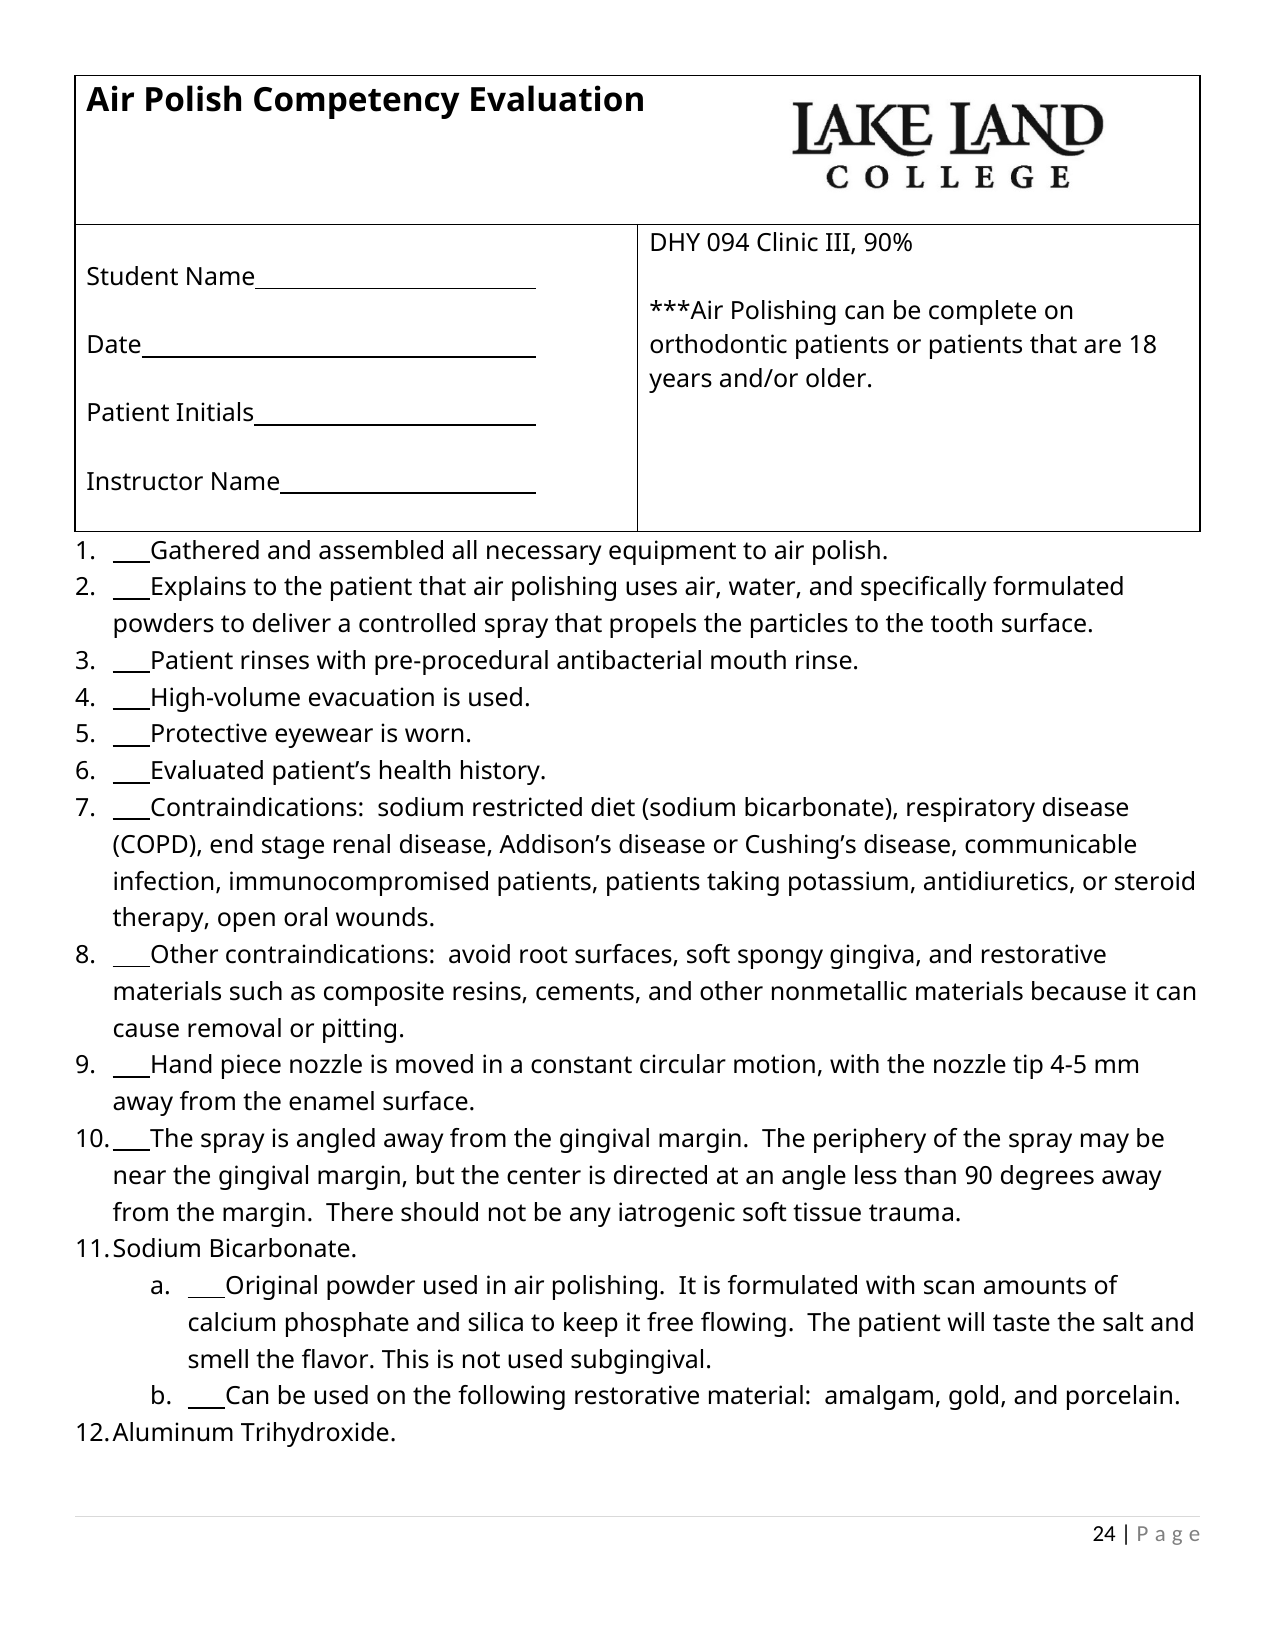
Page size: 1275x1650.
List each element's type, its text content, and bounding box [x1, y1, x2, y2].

list Other contraindications: avoid root surfaces, soft spongy gingiva, and restorative materials such as composite resins, cements, and other nonmetallic materials because it can cause removal or pitting. [75, 937, 1200, 1044]
list Explains to the patient that air polishing uses air, water, and specifically formulated powders to deliver a controlled spray that propels the particles to the tooth surface. [75, 569, 1200, 640]
list Sodium Bicarbonate. [75, 1231, 1200, 1265]
list Protective eyewear is worn. [75, 716, 1200, 750]
table_cell DHY 094 Clinic III, 90% ***Air Polishing can be complete on orthodontic patients or patients that are 18 years and/or older. [638, 225, 1199, 531]
list Hand piece nozzle is moved in a constant circular motion, with the nozzle tip 4-5 mm away from the enamel surface. [75, 1047, 1200, 1118]
list The spray is angled away from the gingival margin. The periphery of the spray may be near the gingival margin, but the center is directed at an angle less than 90 degrees away from the margin. There should not be any iatrogenic soft tissue trauma. [75, 1121, 1200, 1228]
table_header Air Polish Competency Evaluation [76, 76, 1199, 224]
table_cell Student Name Date Patient Initials Instructor Name [76, 225, 637, 531]
list Aluminum Trihydroxide. [75, 1415, 1200, 1449]
list Evaluated patient’s health history. [75, 753, 1200, 787]
list Patient rinses with pre-procedural antibacterial mouth rinse. [75, 643, 1200, 677]
list Gathered and assembled all necessary equipment to air polish. [75, 532, 1200, 566]
list Contraindications: sodium restricted diet (sodium bicarbonate), respiratory disease (COPD), end stage renal disease, Addison’s disease or Cushing’s disease, communicable infection, immunocompromised patients, patients taking potassium, antidiuretics, or steroid therapy, open oral wounds. [75, 790, 1200, 934]
list Can be used on the following restorative material: amalgam, gold, and porcelain. [150, 1378, 1200, 1412]
list High-volume evacuation is used. [75, 679, 1200, 713]
list Original powder used in air polishing. It is formulated with scan amounts of calcium phosphate and silica to keep it free flowing. The patient will taste the salt and smell the flavor. This is not used subgingival. [150, 1268, 1200, 1375]
